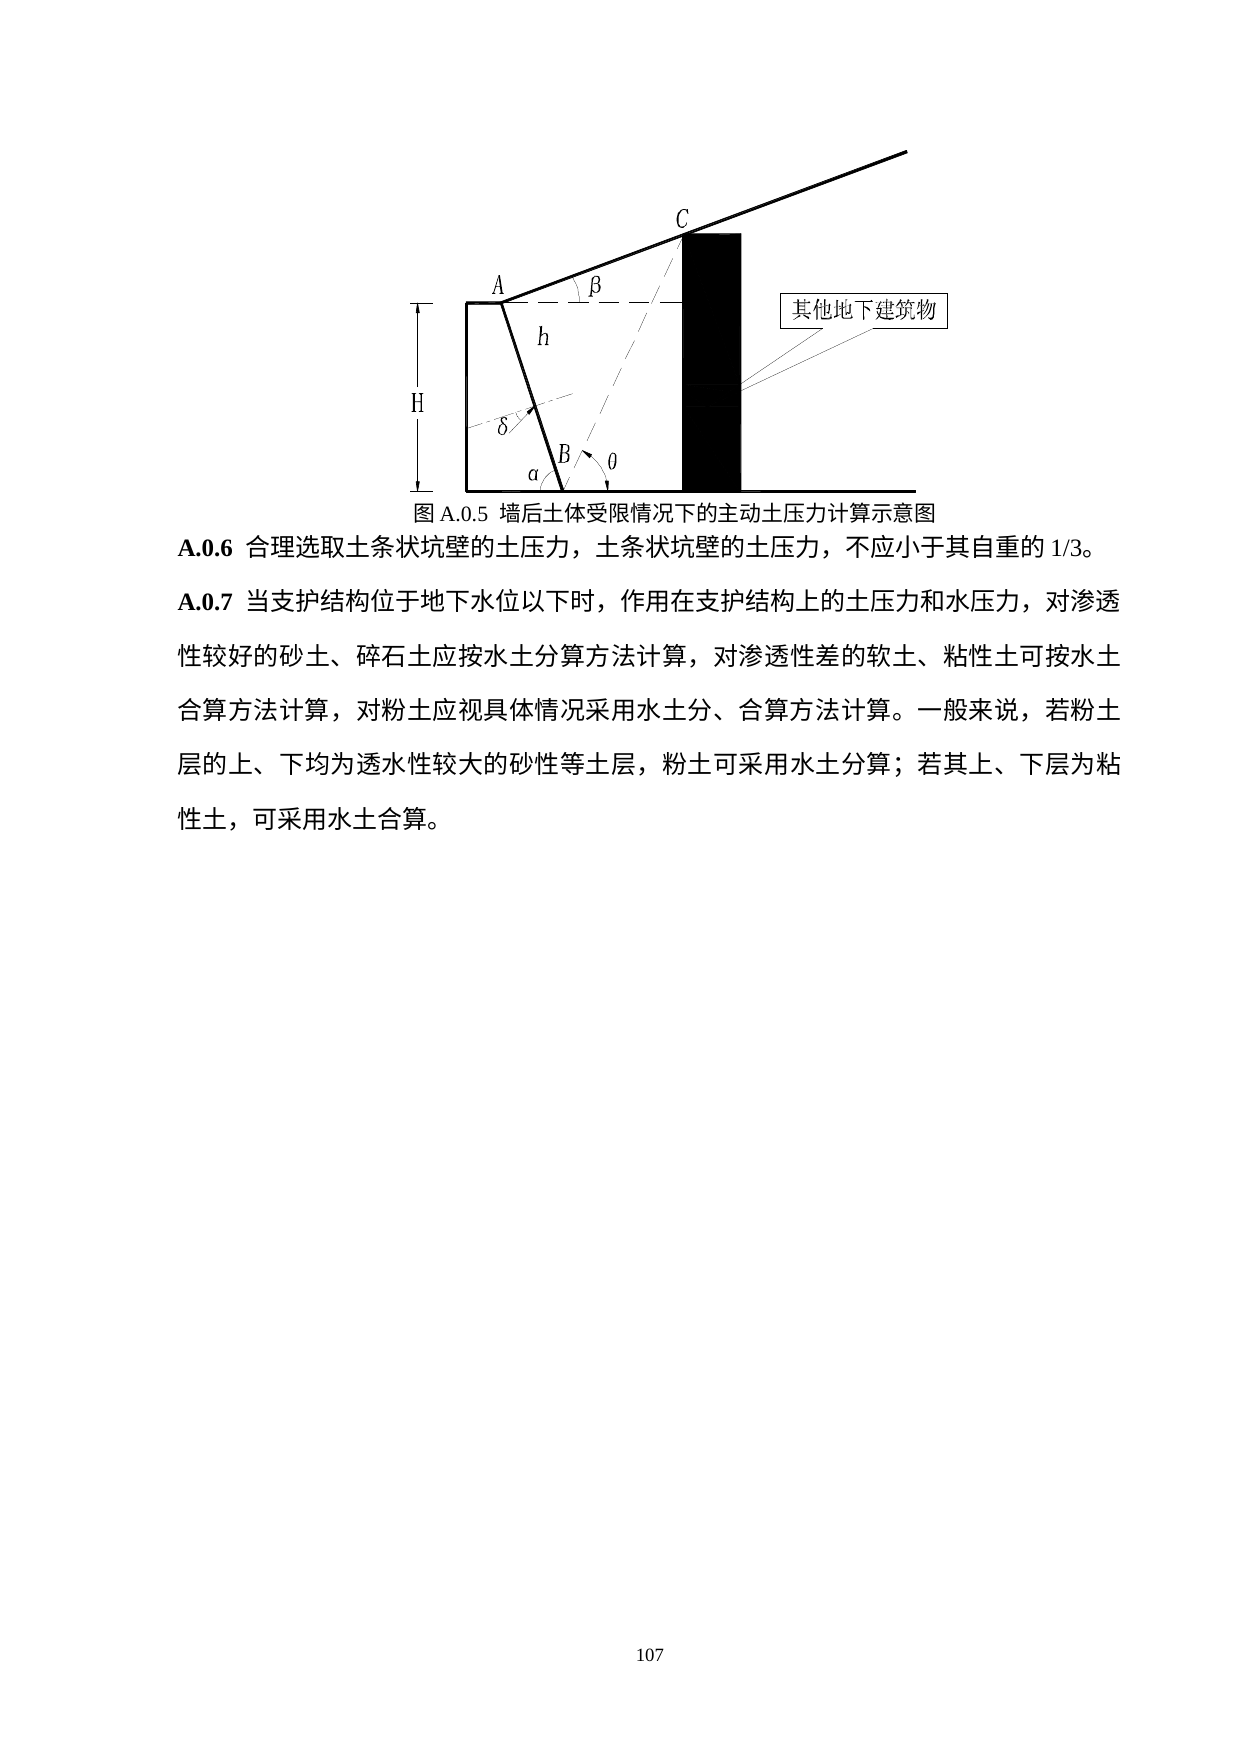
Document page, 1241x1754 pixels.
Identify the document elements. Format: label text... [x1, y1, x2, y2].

text A.0.7 当支护结构位于地下水位以下时，作用在支护结构上的土压力和水压力，对渗透性较好的砂土、碎石土应按水土分算方法计算，对渗透性差的软土、粘性土可按水土合算方法计算，对粉土应视具体情况采用水土分、合算方法计算。一般来说，若粉土层的上、下均为透水性较大的砂性等土层，粉土可采用水土分算；若其上、下层为粘性土，可采用水土合算。 [177, 582, 1122, 835]
text 图A.0.5 墙后土体受限情况下的主动土压力计算示意图 [177, 496, 1122, 527]
text A.0.6 合理选取土条状坑壁的土压力，土条状坑壁的土压力，不应小于其自重的1/3。 [177, 527, 1122, 563]
